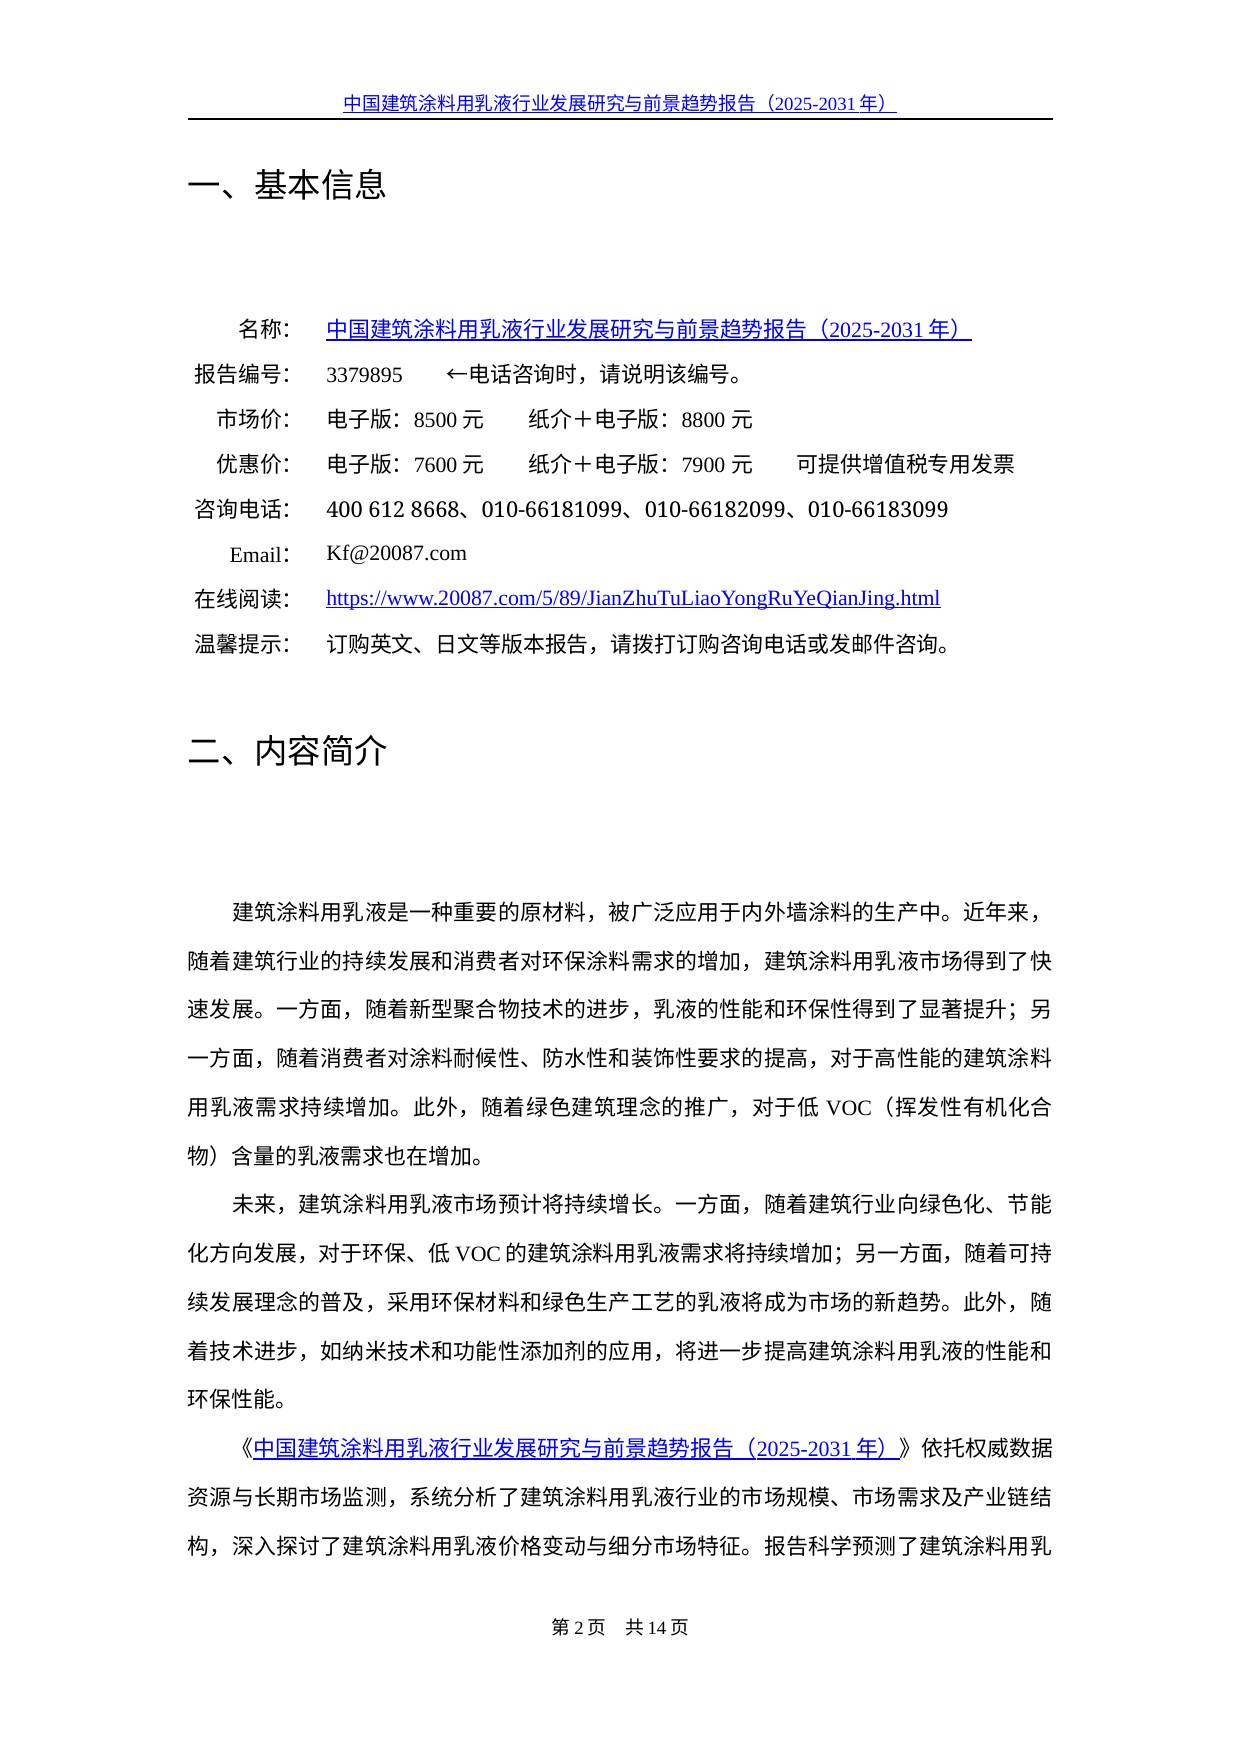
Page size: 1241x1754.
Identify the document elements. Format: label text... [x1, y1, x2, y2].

table_header 中国建筑涂料用乳液行业发展研究与前景趋势报告（2025-2031年） [315, 312, 1073, 357]
table_cell Email： [167, 537, 315, 582]
title 一、基本信息 [187, 150, 1053, 215]
table_cell [315, 582, 1073, 627]
table_cell Kf@20087.com [315, 537, 1073, 582]
table_cell 400 612 8668、010-66181099、010-66182099、010-66183099 [315, 492, 1073, 537]
table_cell 咨询电话： [167, 492, 315, 537]
title 二、内容简介 [187, 717, 1053, 782]
table_cell 报告编号： [167, 357, 315, 402]
table_cell 优惠价： [167, 447, 315, 492]
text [187, 894, 1053, 1561]
table_cell 市场价： [167, 402, 315, 447]
table_cell 订购英文、日文等版本报告，请拨打订购咨询电话或发邮件咨询。 [315, 627, 1073, 672]
table_cell 电子版：7600 元 纸介＋电子版：7900 元 可提供增值税专用发票 [315, 447, 1073, 492]
table_header 名称： [167, 312, 315, 357]
table_cell 电子版：8500 元 纸介＋电子版：8800 元 [315, 402, 1073, 447]
table_cell 3379895 ←电话咨询时，请说明该编号。 [315, 357, 1073, 402]
table_cell 温馨提示： [167, 627, 315, 672]
table_cell 在线阅读： [167, 582, 315, 627]
